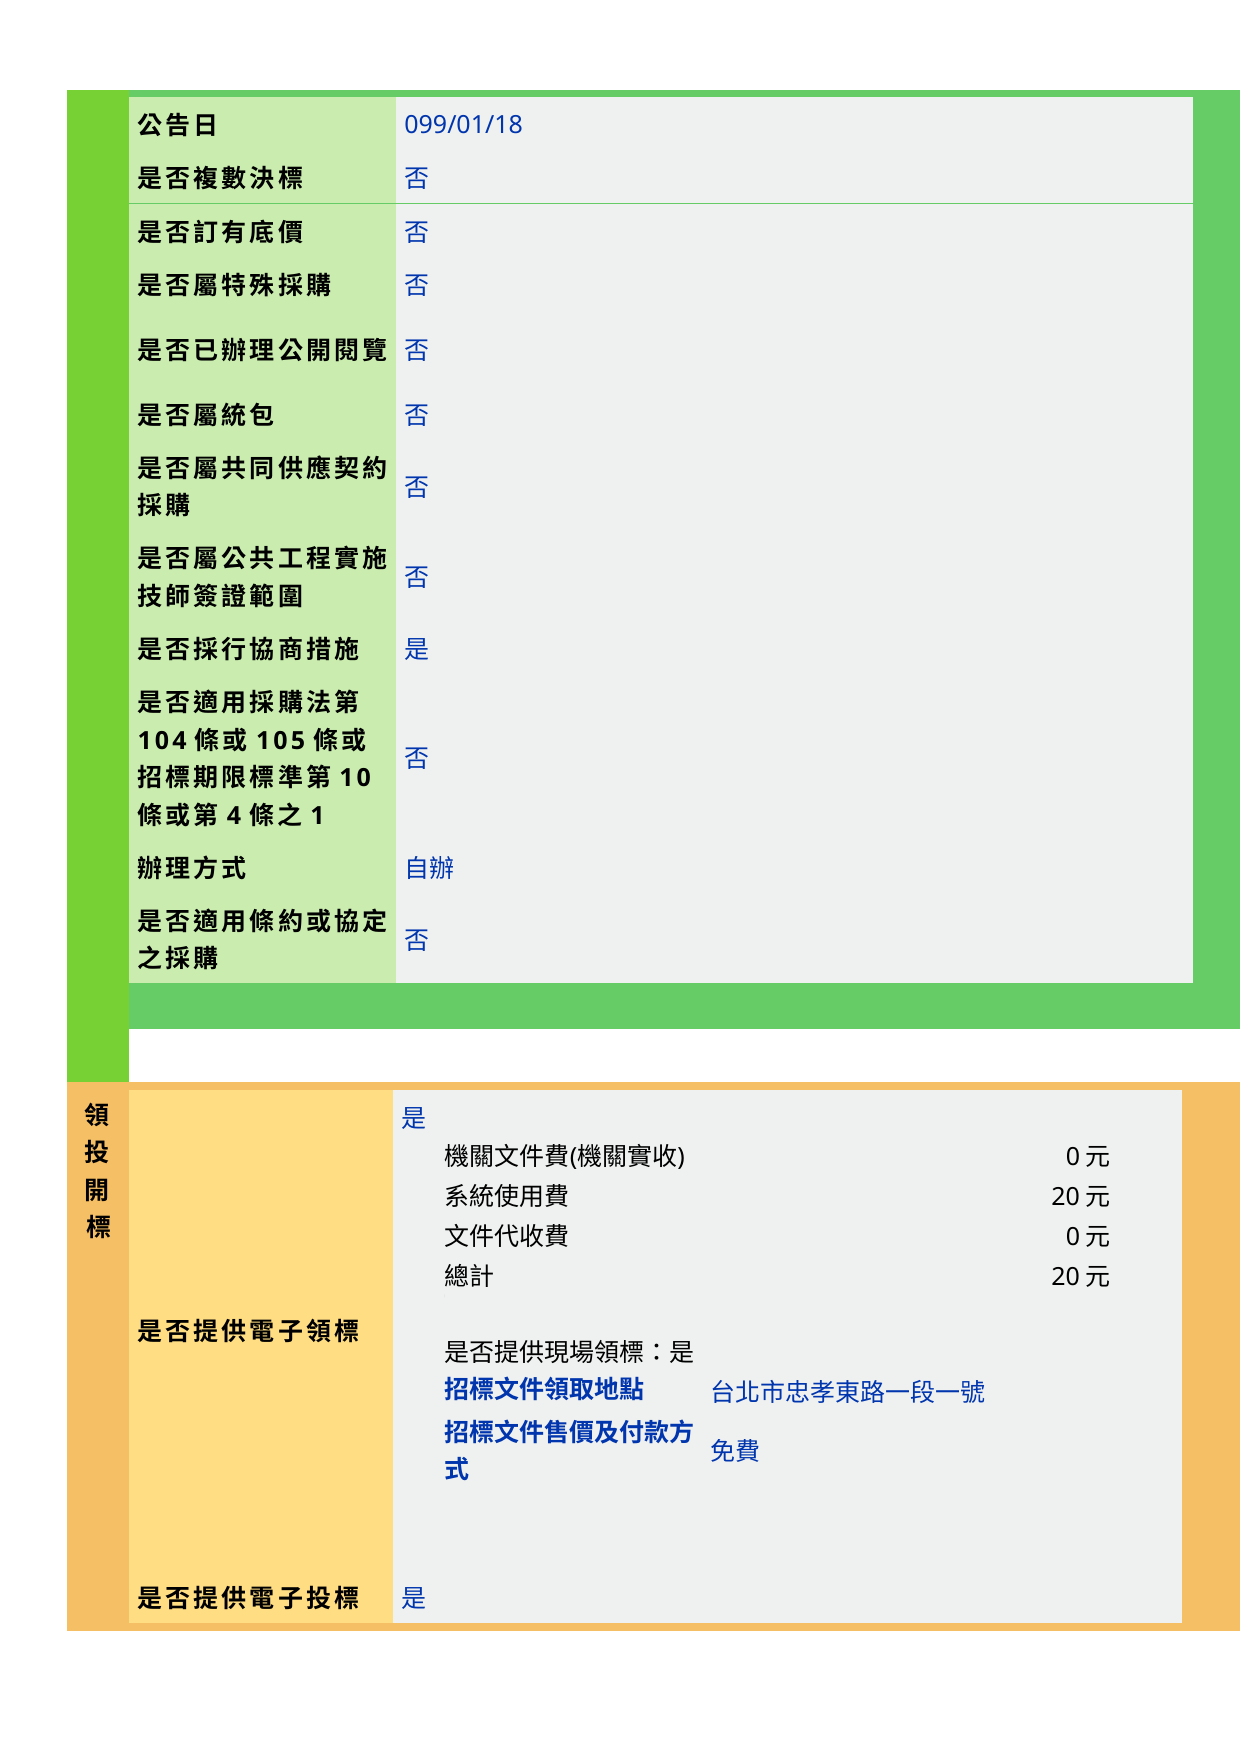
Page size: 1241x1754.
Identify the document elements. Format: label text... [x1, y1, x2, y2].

table_header [129, 1082, 1240, 1631]
table_header 招 標 資 料 [67, 90, 129, 1082]
table_header 領 投 開 標 [67, 1082, 129, 1631]
table_header [129, 90, 1240, 1029]
